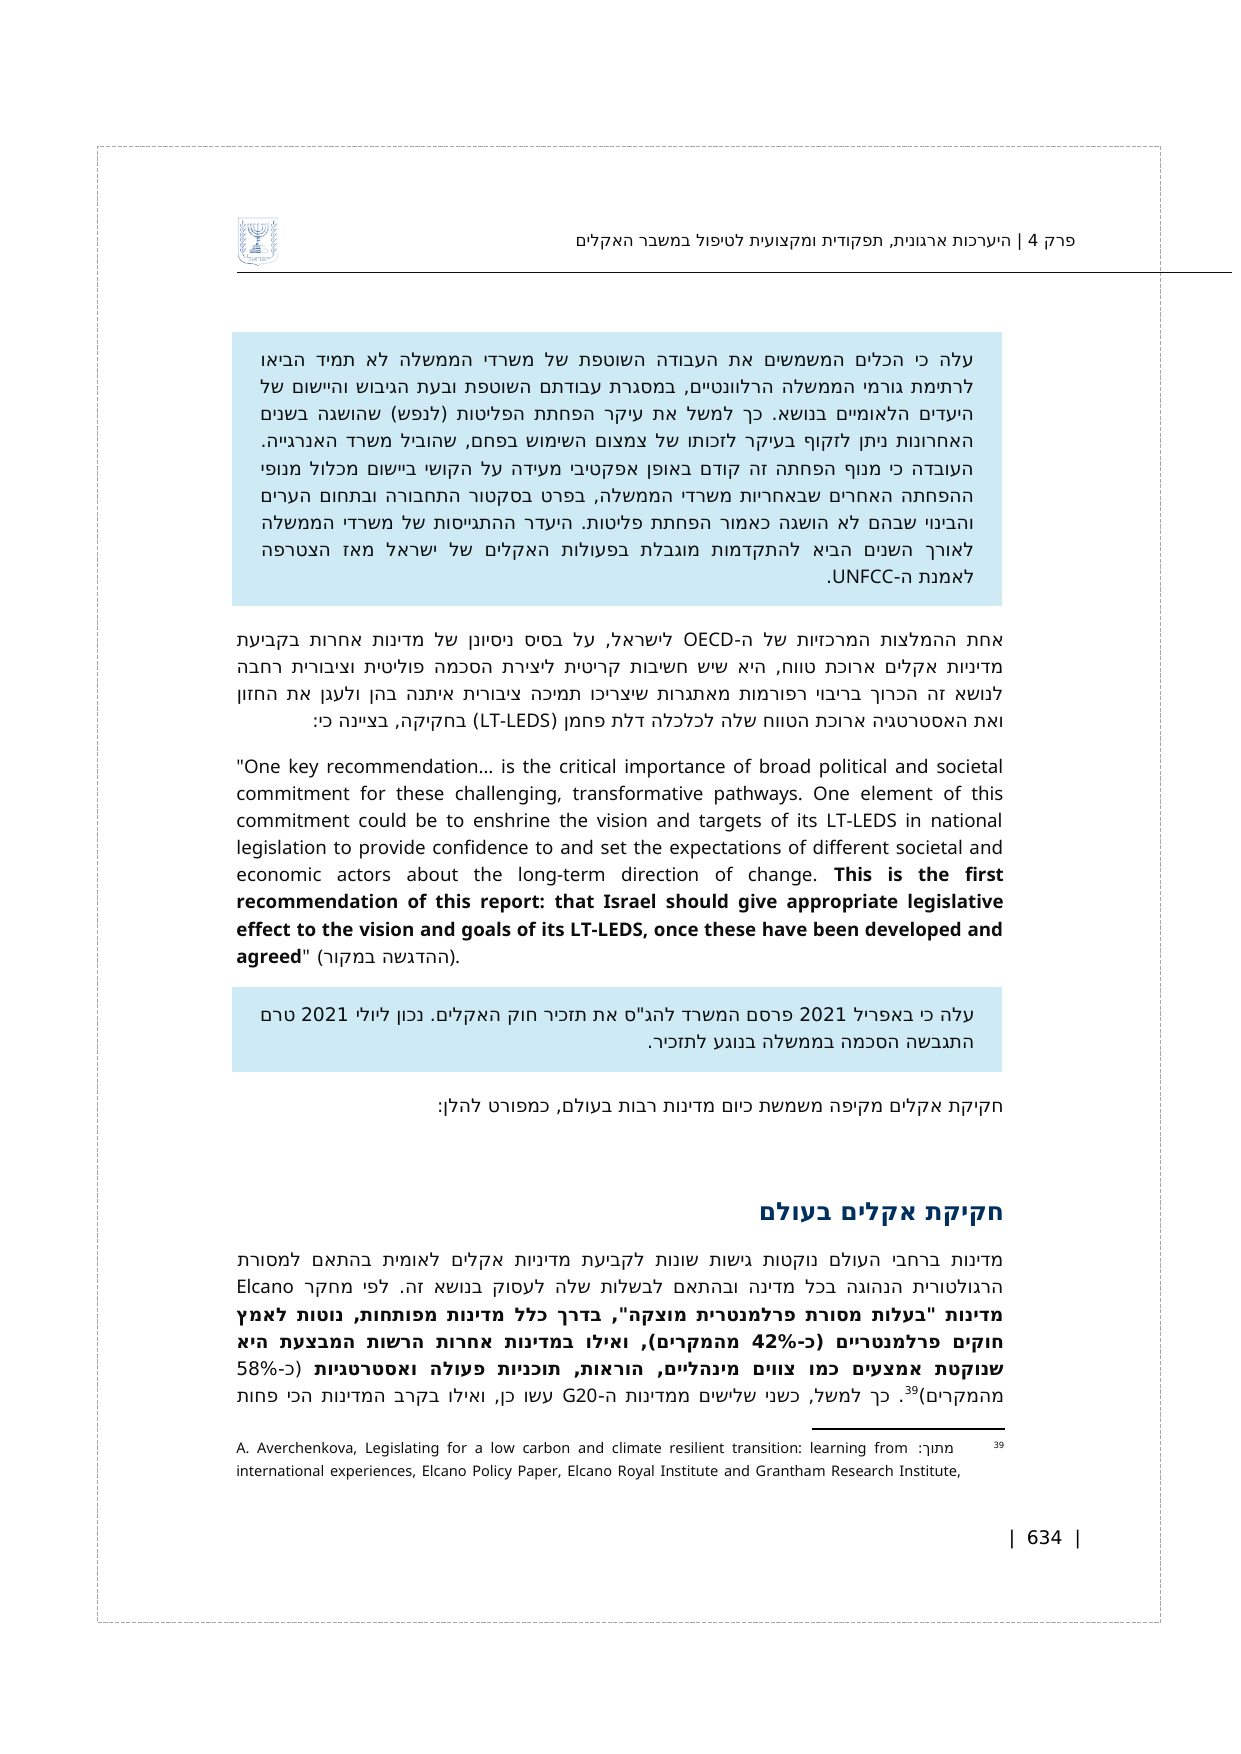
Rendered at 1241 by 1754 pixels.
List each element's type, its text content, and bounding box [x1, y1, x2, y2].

text אחת ההמלצות המרכזיות של ה-OECD לישראל, על בסיס ניסיונן של מדינות אחרות בקביעת מדיניות אקלים ארוכת טווח, היא שיש חשיבות קריטית ליצירת הסכמה פוליטית וציבורית רחבה לנושא זה הכרוך בריבוי רפורמות מאתגרות שיצריכו תמיכה ציבורית איתנה בהן ולעגן את החזון ואת האסטרטגיה ארוכת הטווח שלה לכלכלה דלת פחמן (LT-LEDS) בחקיקה, בציינה כי: [236, 625, 1004, 733]
text עלה כי באפריל 2021 פרסם המשרד להג"ס את תזכיר חוק האקלים. נכון ליולי 2021 טרם התגבשה הסכמה בממשלה בנוגע לתזכיר. [237, 992, 997, 1067]
text עלה כי הכלים המשמשים את העבודה השוטפת של משרדי הממשלה לא תמיד הביאו לרתימת גורמי הממשלה הרלוונטיים, במסגרת עבודתם השוטפת ובעת הגיבוש והיישום של היעדים הלאומיים בנושא. כך למשל את עיקר הפחתת הפליטות (לנפש) שהושגה בשנים האחרונות ניתן לזקוף בעיקר לזכותו של צמצום השימוש בפחם, שהוביל משרד האנרגייה. העובדה כי מנוף הפחתה זה קודם באופן אפקטיבי מעידה על הקושי ביישום מכלול מנופי ההפחתה האחרים שבאחריות משרדי הממשלה, בפרט בסקטור התחבורה ובתחום הערים והבינוי שבהם לא הושגה כאמור הפחתת פליטות. היעדר ההתגייסות של משרדי הממשלה לאורך השנים הביא להתקדמות מוגבלת בפעולות האקלים של ישראל מאז הצטרפה לאמנת ה-UNFCC. [237, 337, 997, 601]
text חקיקת אקלים מקיפה משמשת כיום מדינות רבות בעולם, כמפורט להלן: [236, 1090, 1004, 1117]
text "One key recommendation… is the critical importance of broad political and societal commitment for these challenging, transformative pathways. One element of this commitment could be to enshrine the vision and targets of its LT-LEDS in national legislation to provide confidence to and set the expectations of different societal and economic actors about the long-term direction of change. This is the first recommendation of this report: that Israel should give appropriate legislative effect to the vision and goals of its LT-LEDS, once these have been developed and agreed" (ההדגשה במקור). [236, 752, 1004, 968]
text חקיקת אקלים בעולם [236, 1197, 1004, 1226]
